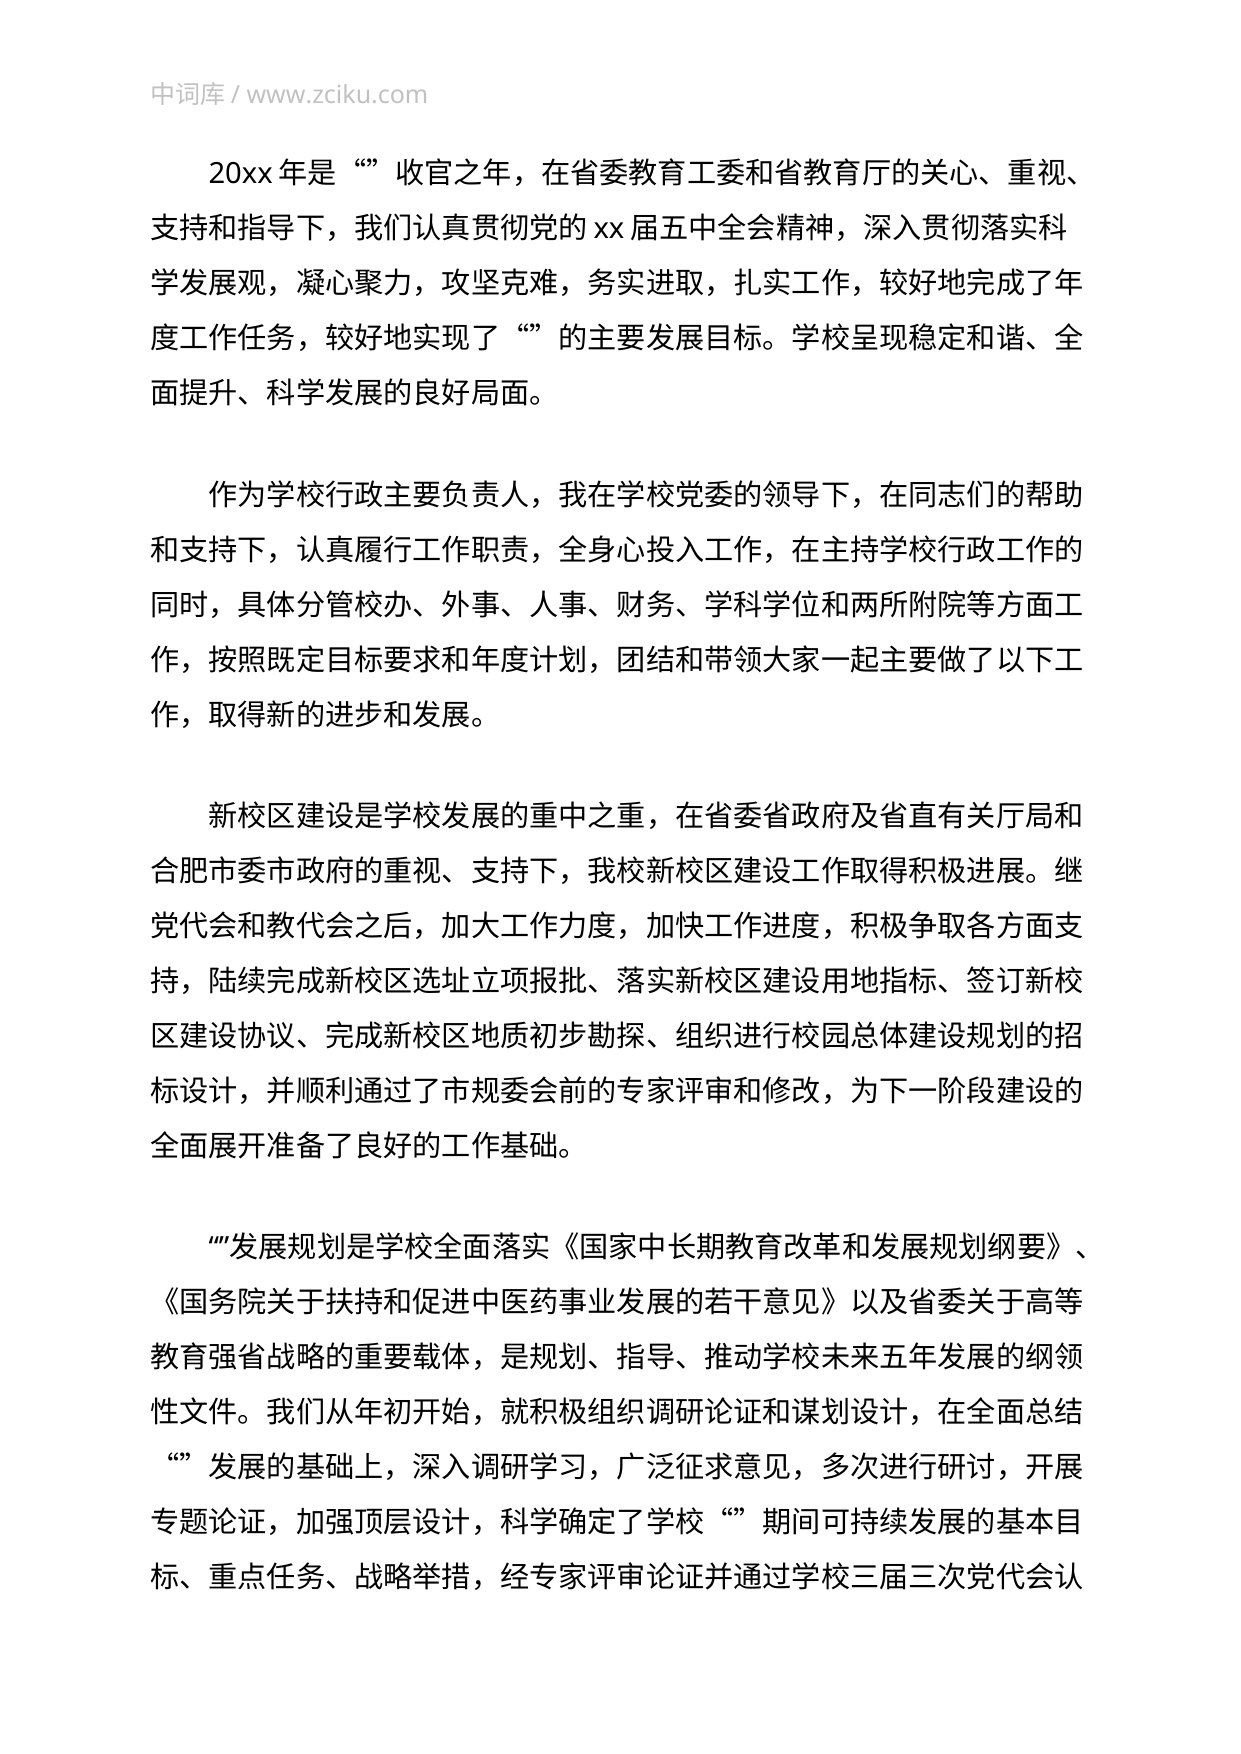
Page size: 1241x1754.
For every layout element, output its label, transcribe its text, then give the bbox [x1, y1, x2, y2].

text 新校区建设是学校发展的重中之重，在省委省政府及省直有关厅局和合肥市委市政府的重视、支持下，我校新校区建设工作取得积极进展。继党代会和教代会之后，加大工作力度，加快工作进度，积极争取各方面支持，陆续完成新校区选址立项报批、落实新校区建设用地指标、签订新校区建设协议、完成新校区地质初步勘探、组织进行校园总体建设规划的招标设计，并顺利通过了市规委会前的专家评审和修改，为下一阶段建设的全面展开准备了良好的工作基础。 [150, 793, 1090, 1164]
text 20xx年是“”收官之年，在省委教育工委和省教育厅的关心、重视、支持和指导下，我们认真贯彻党的xx届五中全会精神，深入贯彻落实科学发展观，凝心聚力，攻坚克难，务实进取，扎实工作，较好地完成了年度工作任务，较好地实现了“”的主要发展目标。学校呈现稳定和谐、全面提升、科学发展的良好局面。 [150, 150, 1090, 412]
text 作为学校行政主要负责人，我在学校党委的领导下，在同志们的帮助和支持下，认真履行工作职责，全身心投入工作，在主持学校行政工作的同时，具体分管校办、外事、人事、财务、学科学位和两所附院等方面工作，按照既定目标要求和年度计划，团结和带领大家一起主要做了以下工作，取得新的进步和发展。 [150, 472, 1090, 733]
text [150, 1224, 1090, 1596]
